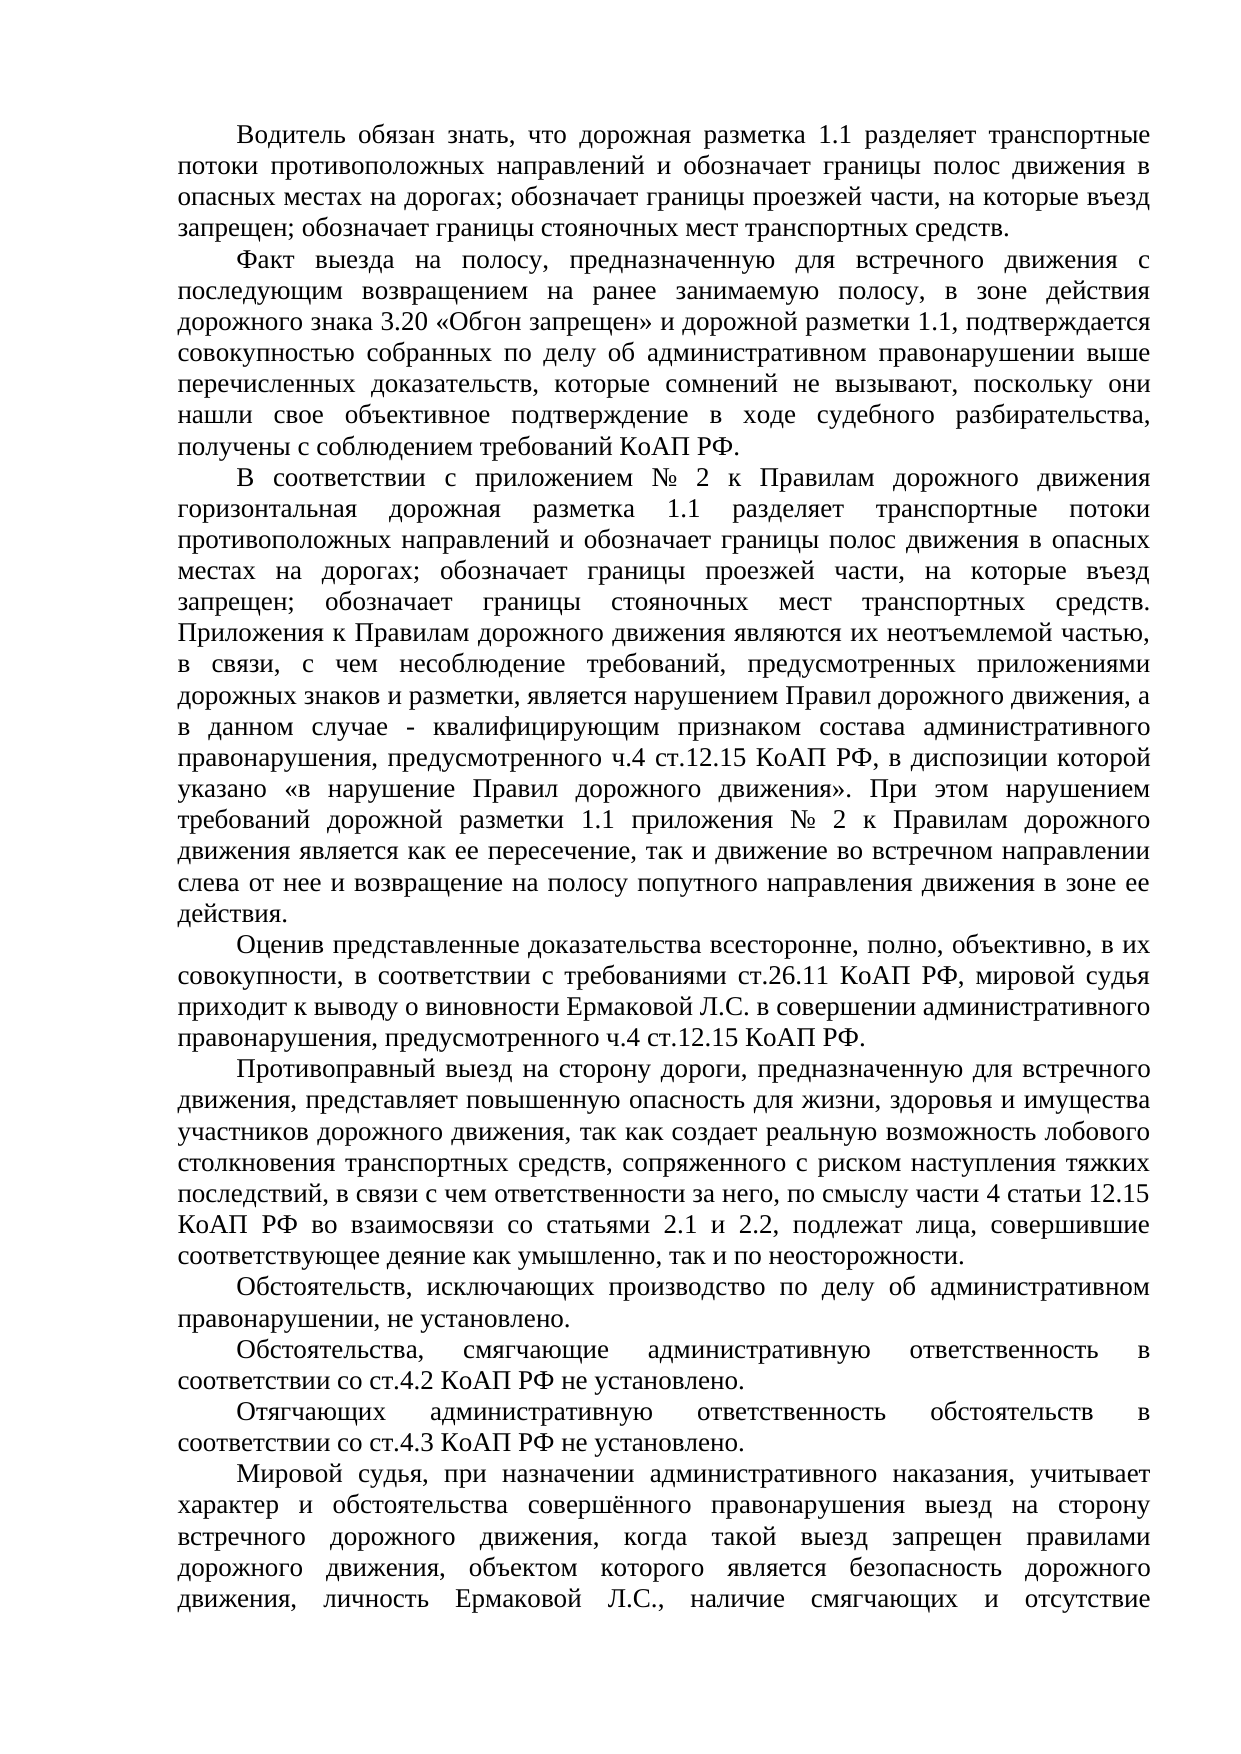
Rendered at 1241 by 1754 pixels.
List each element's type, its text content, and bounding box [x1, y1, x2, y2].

text Обстоятельств, исключающих производство по делу об административном правонарушении, не установлено. [177, 1271, 1152, 1333]
text В соответствии с приложением № 2 к Правилам дорожного движения горизонтальная дорожная разметка 1.1 разделяет транспортные потоки противоположных направлений и обозначает границы полос движения в опасных местах на дорогах; обозначает границы проезжей части, на которые въезд запрещен; обозначает границы стояночных мест транспортных средств. Приложения к Правилам дорожного движения являются их неотъемлемой частью, в связи, с чем несоблюдение требований, предусмотренных приложениями дорожных знаков и разметки, является нарушением Правил дорожного движения, а в данном случае - квалифицирующим признаком состава административного правонарушения, предусмотренного ч.4 ст.12.15 КоАП РФ, в диспозиции которой указано «в нарушение Правил дорожного движения». При этом нарушением требований дорожной разметки 1.1 приложения № 2 к Правилам дорожного движения является как ее пересечение, так и движение во встречном направлении слева от нее и возвращение на полосу попутного направления движения в зоне ее действия. [177, 461, 1152, 928]
text Противоправный выезд на сторону дороги, предназначенную для встречного движения, представляет повышенную опасность для жизни, здоровья и имущества участников дорожного движения, так как создает реальную возможность лобового столкновения транспортных средств, сопряженного с риском наступления тяжких последствий, в связи с чем ответственности за него, по смыслу части 4 статьи 12.15 КоАП РФ во взаимосвязи со статьями 2.1 и 2.2, подлежат лица, совершившие соответствующее деяние как умышленно, так и по неосторожности. [177, 1052, 1152, 1271]
text Водитель обязан знать, что дорожная разметка 1.1 разделяет транспортные потоки противоположных направлений и обозначает границы полос движения в опасных местах на дорогах; обозначает границы проезжей части, на которые въезд запрещен; обозначает границы стояночных мест транспортных средств. [177, 118, 1152, 243]
text Оценив представленные доказательства всесторонне, полно, объективно, в их совокупности, в соответствии с требованиями ст.26.11 КоАП РФ, мировой судья приходит к выводу о виновности Ермаковой Л.С. в совершении административного правонарушения, предусмотренного ч.4 ст.12.15 КоАП РФ. [177, 928, 1152, 1052]
text Факт выезда на полосу, предназначенную для встречного движения с последующим возвращением на ранее занимаемую полосу, в зоне действия дорожного знака 3.20 «Обгон запрещен» и дорожной разметки 1.1, подтверждается совокупностью собранных по делу об административном правонарушении выше перечисленных доказательств, которые сомнений не вызывают, поскольку они нашли свое объективное подтверждение в ходе судебного разбирательства, получены с соблюдением требований КоАП РФ. [177, 243, 1152, 461]
text Отягчающих административную ответственность обстоятельств в соответствии со ст.4.3 КоАП РФ не установлено. [177, 1395, 1152, 1457]
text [177, 1457, 1152, 1613]
text Обстоятельства, смягчающие административную ответственность в соответствии со ст.4.2 КоАП РФ не установлено. [177, 1333, 1152, 1395]
